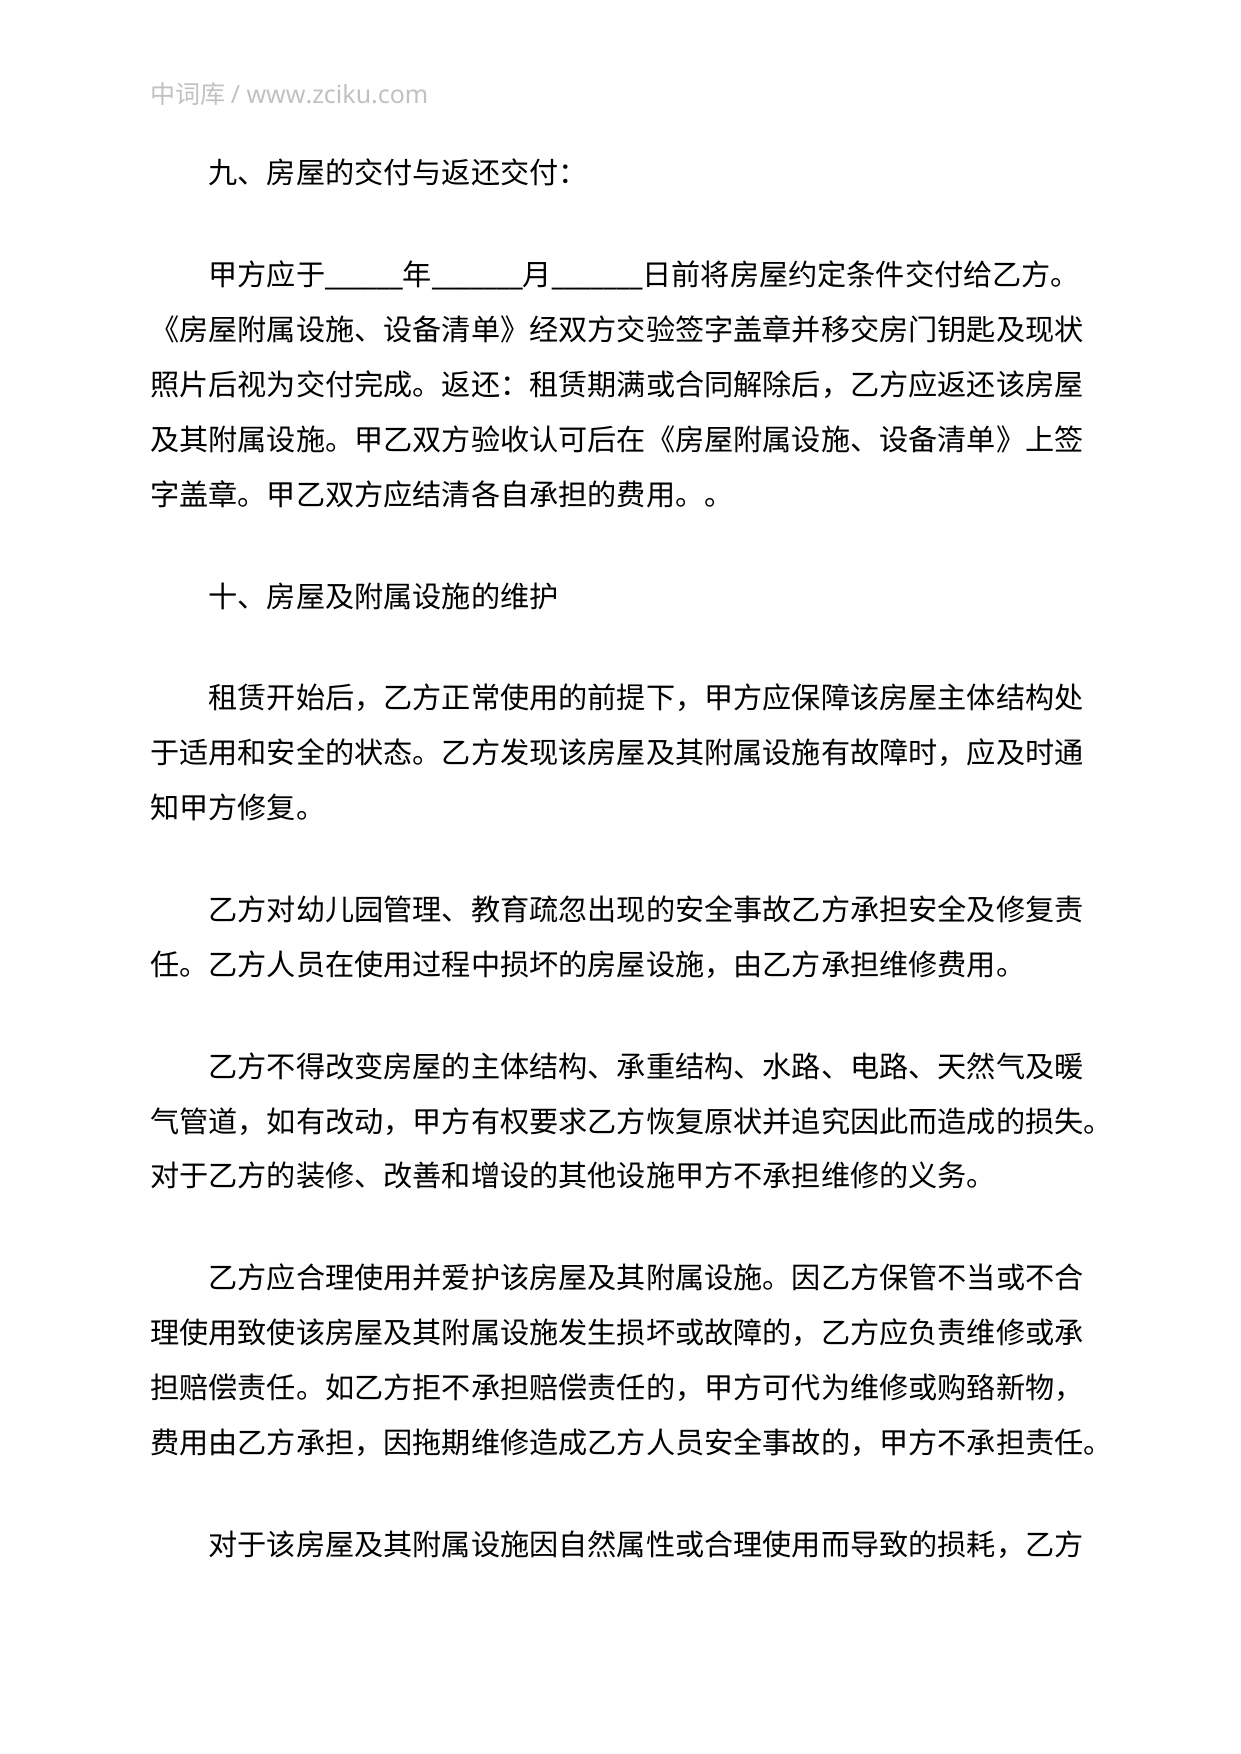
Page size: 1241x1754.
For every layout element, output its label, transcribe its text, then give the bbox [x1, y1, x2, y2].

text 租赁开始后，乙方正常使用的前提下，甲方应保障该房屋主体结构处于适用和安全的状态。乙方发现该房屋及其附属设施有故障时，应及时通知甲方修复。 [150, 675, 1090, 827]
text 十、房屋及附属设施的维护 [150, 573, 1090, 616]
text 乙方对幼儿园管理、教育疏忽出现的安全事故乙方承担安全及修复责任。乙方人员在使用过程中损坏的房屋设施，由乙方承担维修费用。 [150, 887, 1090, 984]
text 乙方应合理使用并爱护该房屋及其附属设施。因乙方保管不当或不合理使用致使该房屋及其附属设施发生损坏或故障的，乙方应负责维修或承担赔偿责任。如乙方拒不承担赔偿责任的，甲方可代为维修或购臵新物，费用由乙方承担，因拖期维修造成乙方人员安全事故的，甲方不承担责任。 [150, 1255, 1090, 1462]
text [150, 1521, 1090, 1563]
text 甲方应于______年_______月_______日前将房屋约定条件交付给乙方。《房屋附属设施、设备清单》经双方交验签字盖章并移交房门钥匙及现状照片后视为交付完成。返还：租赁期满或合同解除后，乙方应返还该房屋及其附属设施。甲乙双方验收认可后在《房屋附属设施、设备清单》上签字盖章。甲乙双方应结清各自承担的费用。。 [150, 252, 1090, 514]
text 乙方不得改变房屋的主体结构、承重结构、水路、电路、天然气及暖气管道，如有改动，甲方有权要求乙方恢复原状并追究因此而造成的损失。对于乙方的装修、改善和增设的其他设施甲方不承担维修的义务。 [150, 1043, 1090, 1195]
text 九、房屋的交付与返还交付： [150, 150, 1090, 192]
